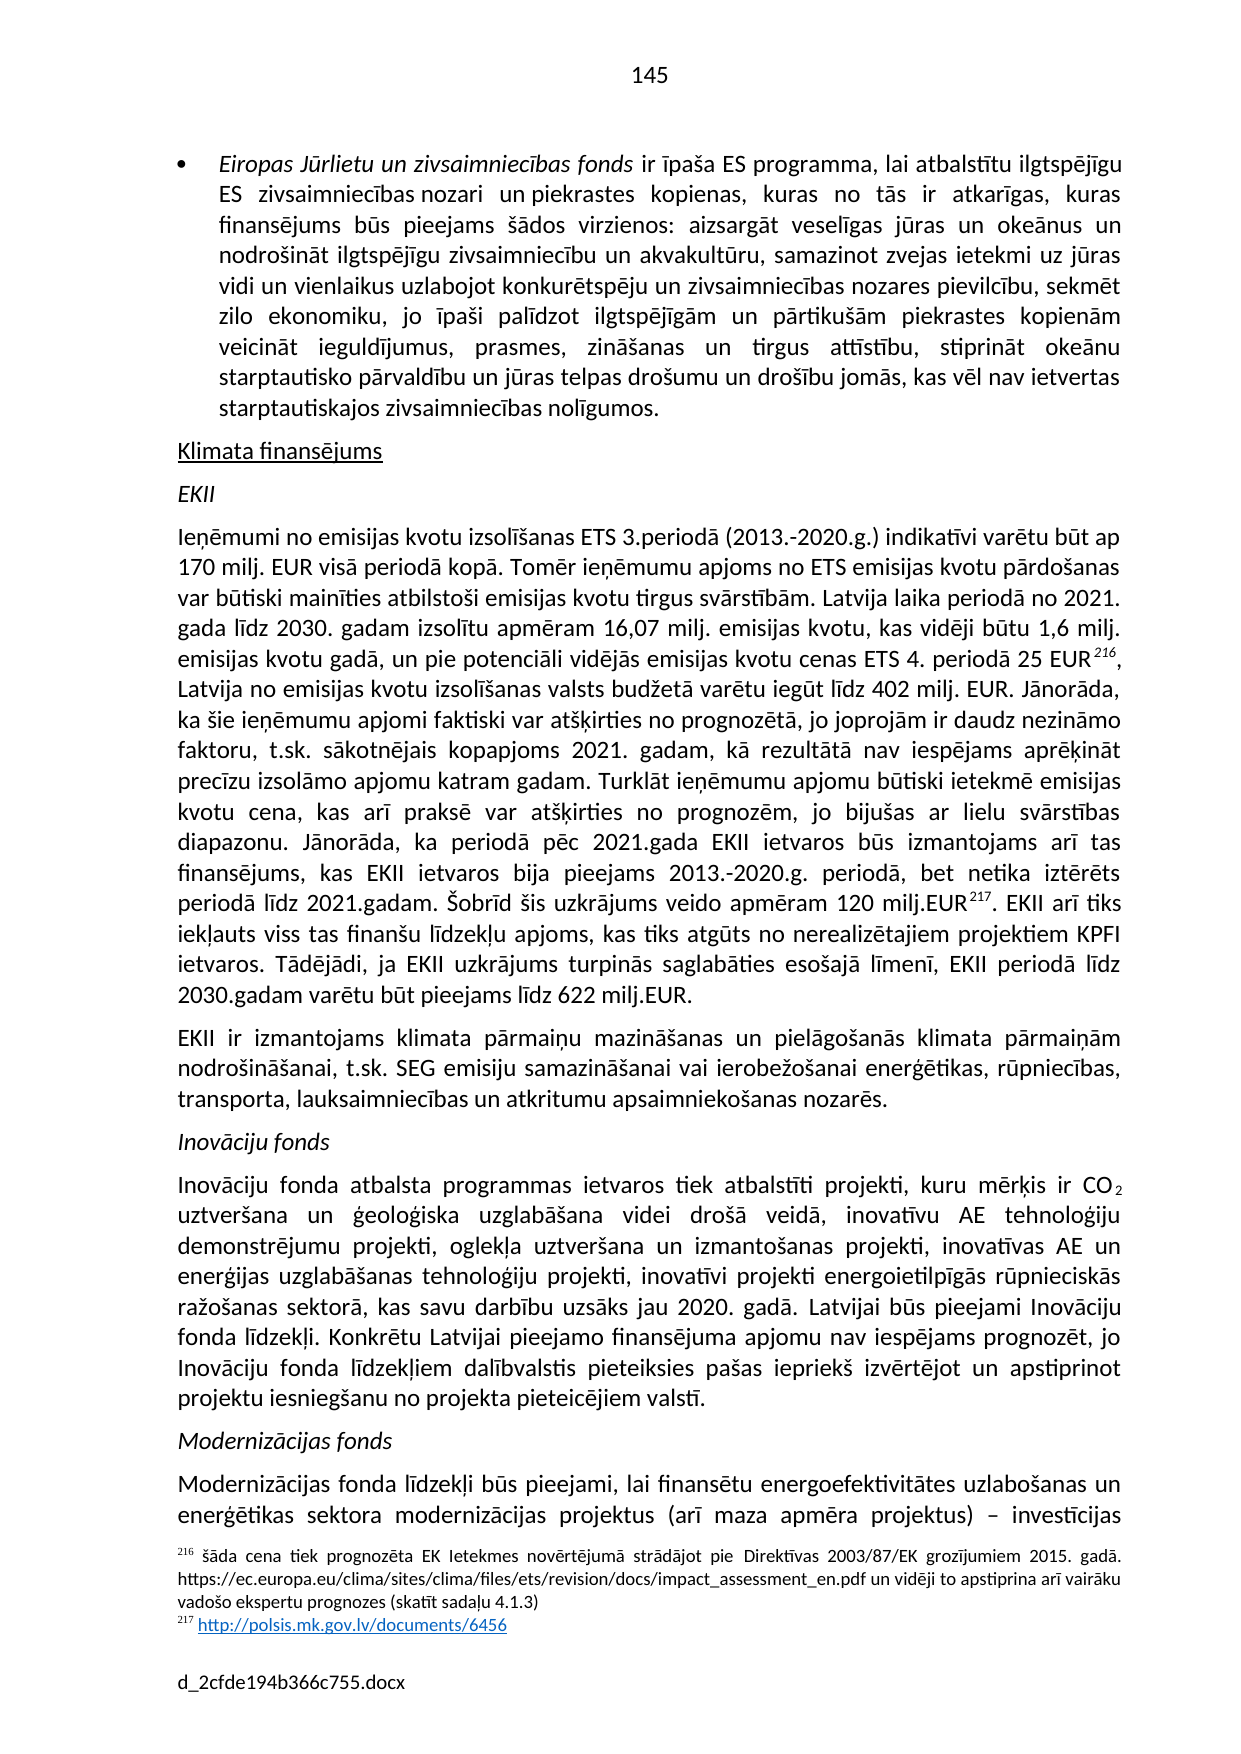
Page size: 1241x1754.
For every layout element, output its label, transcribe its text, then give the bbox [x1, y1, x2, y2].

list Eiropas Jūrlietu un zivsaimniecības fonds ir īpaša ES programma, lai atbalstītu ilgtspējīgu ES zivsaimniecības nozari un piekrastes kopienas, kuras no tās ir atkarīgas, kuras finansējums būs pieejams šādos virzienos: aizsargāt veselīgas jūras un okeānus un nodrošināt ilgtspējīgu zivsaimniecību un akvakultūru, samazinot zvejas ietekmi uz jūras vidi un vienlaikus uzlabojot konkurētspēju un zivsaimniecības nozares pievilcību, sekmēt zilo ekonomiku, jo īpaši palīdzot ilgtspējīgām un pārtikušām piekrastes kopienām veicināt ieguldījumus, prasmes, zināšanas un tirgus attīstību, stiprināt okeānu starptautisko pārvaldību un jūras telpas drošumu un drošību jomās, kas vēl nav ietvertas starptautiskajos zivsaimniecības nolīgumos. [177, 148, 1122, 422]
text EKII [177, 478, 1122, 508]
text EKII ir izmantojams klimata pārmaiņu mazināšanas un pielāgošanās klimata pārmaiņām nodrošināšanai, t.sk. SEG emisiju samazināšanai vai ierobežošanai enerģētikas, rūpniecības, transporta, lauksaimniecības un atkritumu apsaimniekošanas nozarēs. [177, 1022, 1122, 1113]
text Klimata finansējums [177, 435, 1122, 465]
text Inovāciju fonda atbalsta programmas ietvaros tiek atbalstīti projekti, kuru mērķis ir CO2 uztveršana un ģeoloģiska uzglabāšana videi drošā veidā, inovatīvu AE tehnoloģiju demonstrējumu projekti, oglekļa uztveršana un izmantošanas projekti, inovatīvas AE un enerģijas uzglabāšanas tehnoloģiju projekti, inovatīvi projekti energoietilpīgās rūpnieciskās ražošanas sektorā, kas savu darbību uzsāks jau 2020. gadā. Latvijai būs pieejami Inovāciju fonda līdzekļi. Konkrētu Latvijai pieejamo finansējuma apjomu nav iespējams prognozēt, jo Inovāciju fonda līdzekļiem dalībvalstis pieteiksies pašas iepriekš izvērtējot un apstiprinot projektu iesniegšanu no projekta pieteicējiem valstī. [177, 1169, 1122, 1413]
text Modernizācijas fonds [177, 1426, 1122, 1456]
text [177, 1468, 1122, 1529]
text Inovāciju fonds [177, 1126, 1122, 1156]
text Ieņēmumi no emisijas kvotu izsolīšanas ETS 3.periodā (2013.-2020.g.) indikatīvi varētu būt ap 170 milj. EUR visā periodā kopā. Tomēr ieņēmumu apjoms no ETS emisijas kvotu pārdošanas var būtiski mainīties atbilstoši emisijas kvotu tirgus svārstībām. Latvija laika periodā no 2021. gada līdz 2030. gadam izsolītu apmēram 16,07 milj. emisijas kvotu, kas vidēji būtu 1,6 milj. emisijas kvotu gadā, un pie potenciāli vidējās emisijas kvotu cenas ETS 4. periodā 25 EUR, Latvija no emisijas kvotu izsolīšanas valsts budžetā varētu iegūt līdz 402 milj. EUR. Jānorāda, ka šie ieņēmumu apjomi faktiski var atšķirties no prognozētā, jo joprojām ir daudz nezināmo faktoru, t.sk. sākotnējais kopapjoms 2021. gadam, kā rezultātā nav iespējams aprēķināt precīzu izsolāmo apjomu katram gadam. Turklāt ieņēmumu apjomu būtiski ietekmē emisijas kvotu cena, kas arī praksē var atšķirties no prognozēm, jo bijušas ar lielu svārstības diapazonu. Jānorāda, ka periodā pēc 2021.gada EKII ietvaros būs izmantojams arī tas finansējums, kas EKII ietvaros bija pieejams 2013.-2020.g. periodā, bet netika iztērēts periodā līdz 2021.gadam. Šobrīd šis uzkrājums veido apmēram 120 milj.EUR. EKII arī tiks iekļauts viss tas finanšu līdzekļu apjoms, kas tiks atgūts no nerealizētajiem projektiem KPFI ietvaros. Tādējādi, ja EKII uzkrājums turpinās saglabāties esošajā līmenī, EKII periodā līdz 2030.gadam varētu būt pieejams līdz 622 milj.EUR. [177, 521, 1122, 1009]
